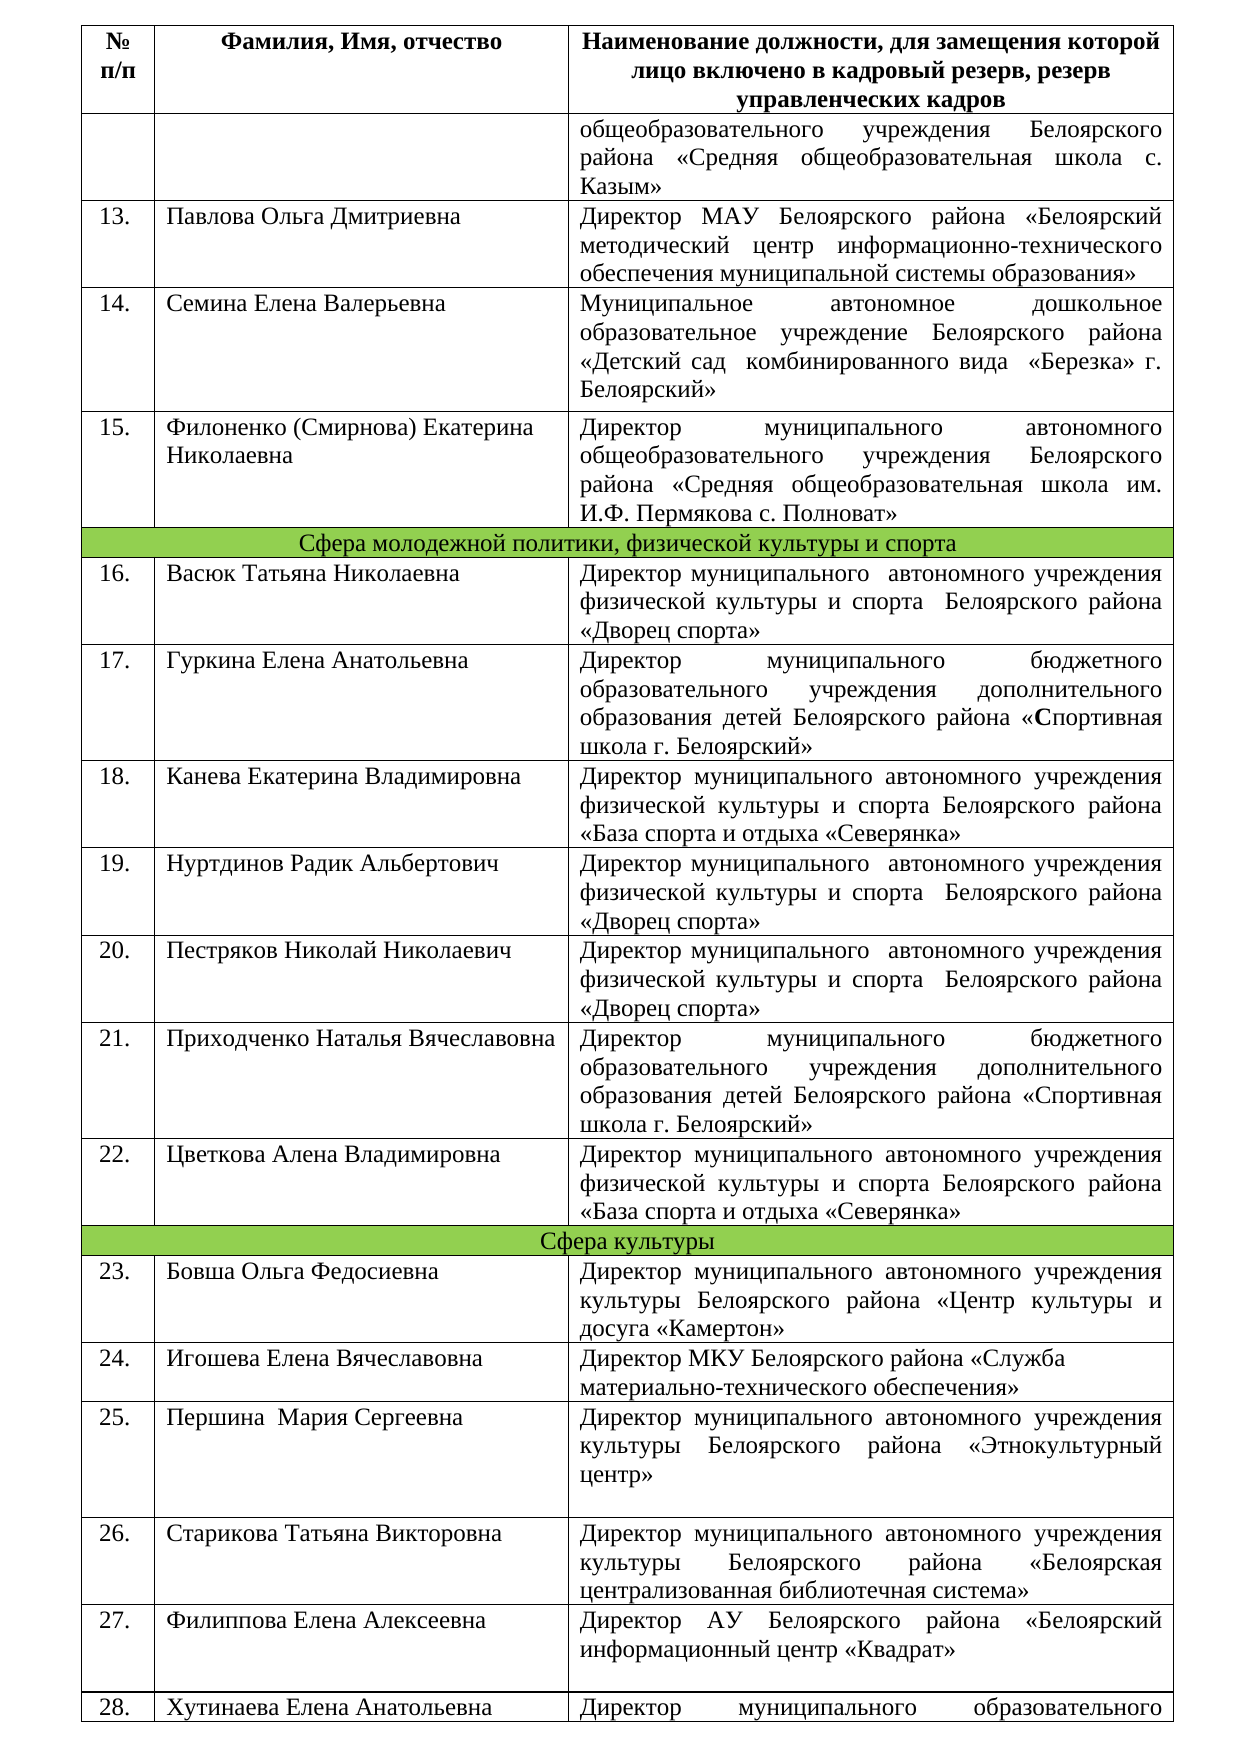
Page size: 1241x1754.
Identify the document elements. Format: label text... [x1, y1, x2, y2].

table_cell [82, 1343, 154, 1401]
table_cell [82, 114, 154, 200]
table_cell Директор МАУ Белоярского района «Белоярский методический центр информационно-технического обеспечения муниципальной системы образования» [569, 201, 1173, 287]
table_cell Директор муниципального автономного учреждения культуры Белоярского района «Этнокультурный центр» [569, 1402, 1173, 1517]
table_header Фамилия, Имя, отчество [155, 26, 568, 113]
table_cell [82, 936, 154, 1022]
table_cell Павлова Ольга Дмитриевна [155, 201, 568, 287]
table_cell Директор муниципального бюджетного образовательного учреждения дополнительного образования детей Белоярского района «Спортивная школа г. Белоярский» [569, 1023, 1173, 1138]
table_cell Директор муниципального автономного учреждения физической культуры и спорта Белоярского района «Дворец спорта» [569, 558, 1173, 644]
table_cell Директор муниципального автономного учреждения физической культуры и спорта Белоярского района «База спорта и отдыха «Северянка» [569, 1139, 1173, 1225]
table_cell [82, 848, 154, 934]
table_cell [82, 288, 154, 411]
table_cell Директор МКУ Белоярского района «Служба материально-технического обеспечения» [569, 1343, 1173, 1401]
table_cell Филоненко (Смирнова) Екатерина Николаевна [155, 412, 568, 527]
table_cell [82, 1693, 154, 1721]
table_cell Цветкова Алена Владимировна [155, 1139, 568, 1225]
table_cell [82, 1402, 154, 1517]
table_cell Директор муниципального автономного общеобразовательного учреждения Белоярского района «Средняя общеобразовательная школа им. И.Ф. Пермякова с. Полноват» [569, 412, 1173, 527]
table_cell Директор муниципального бюджетного образовательного учреждения дополнительного образования детей Белоярского района «Спортивная школа г. Белоярский» [569, 645, 1173, 760]
table_header Наименование должности, для замещения которой лицо включено в кадровый резерв, резерв управленческих кадров [569, 26, 1173, 113]
table_cell [82, 645, 154, 760]
table_cell Директор муниципального автономного учреждения физической культуры и спорта Белоярского района «Дворец спорта» [569, 848, 1173, 934]
table_cell Директор муниципального автономного учреждения физической культуры и спорта Белоярского района «База спорта и отдыха «Северянка» [569, 761, 1173, 847]
table_cell Приходченко Наталья Вячеславовна [155, 1023, 568, 1138]
table_cell Нуртдинов Радик Альбертович [155, 848, 568, 934]
table_cell Канева Екатерина Владимировна [155, 761, 568, 847]
table_cell [82, 201, 154, 287]
table_cell [82, 412, 154, 527]
table_cell [82, 1605, 154, 1691]
table_cell [82, 558, 154, 644]
table_cell Игошева Елена Вячеславовна [155, 1343, 568, 1401]
table_cell [82, 761, 154, 847]
table_cell [82, 1256, 154, 1342]
table_cell Бовша Ольга Федосиевна [155, 1256, 568, 1342]
table_cell Директор муниципального автономного учреждения физической культуры и спорта Белоярского района «Дворец спорта» [569, 936, 1173, 1022]
table_cell Сфера культуры [82, 1226, 1173, 1255]
table_cell Васюк Татьяна Николаевна [155, 558, 568, 644]
table_cell Пестряков Николай Николаевич [155, 936, 568, 1022]
table_cell Директор АУ Белоярского района «Белоярский информационный центр «Квадрат» [569, 1605, 1173, 1691]
table_cell [82, 1139, 154, 1225]
table_cell [82, 1023, 154, 1138]
table_cell Директор муниципального автономного учреждения культуры Белоярского района «Белоярская централизованная библиотечная система» [569, 1518, 1173, 1604]
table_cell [155, 114, 568, 200]
table_cell Директор муниципального автономного учреждения культуры Белоярского района «Центр культуры и досуга «Камертон» [569, 1256, 1173, 1342]
table_cell Филиппова Елена Алексеевна [155, 1605, 568, 1691]
table_cell Першина Мария Сергеевна [155, 1402, 568, 1517]
table_cell Муниципальное автономное дошкольное образовательное учреждение Белоярского района «Детский сад комбинированного вида «Березка» г. Белоярский» [569, 288, 1173, 411]
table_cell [155, 1693, 568, 1721]
table_header № п/п [82, 26, 154, 113]
table_cell Семина Елена Валерьевна [155, 288, 568, 411]
table_cell Гуркина Елена Анатольевна [155, 645, 568, 760]
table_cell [569, 114, 1173, 200]
table_cell [82, 1518, 154, 1604]
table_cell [569, 1693, 1173, 1721]
table_cell Сфера молодежной политики, физической культуры и спорта [82, 528, 1173, 557]
table_cell Старикова Татьяна Викторовна [155, 1518, 568, 1604]
